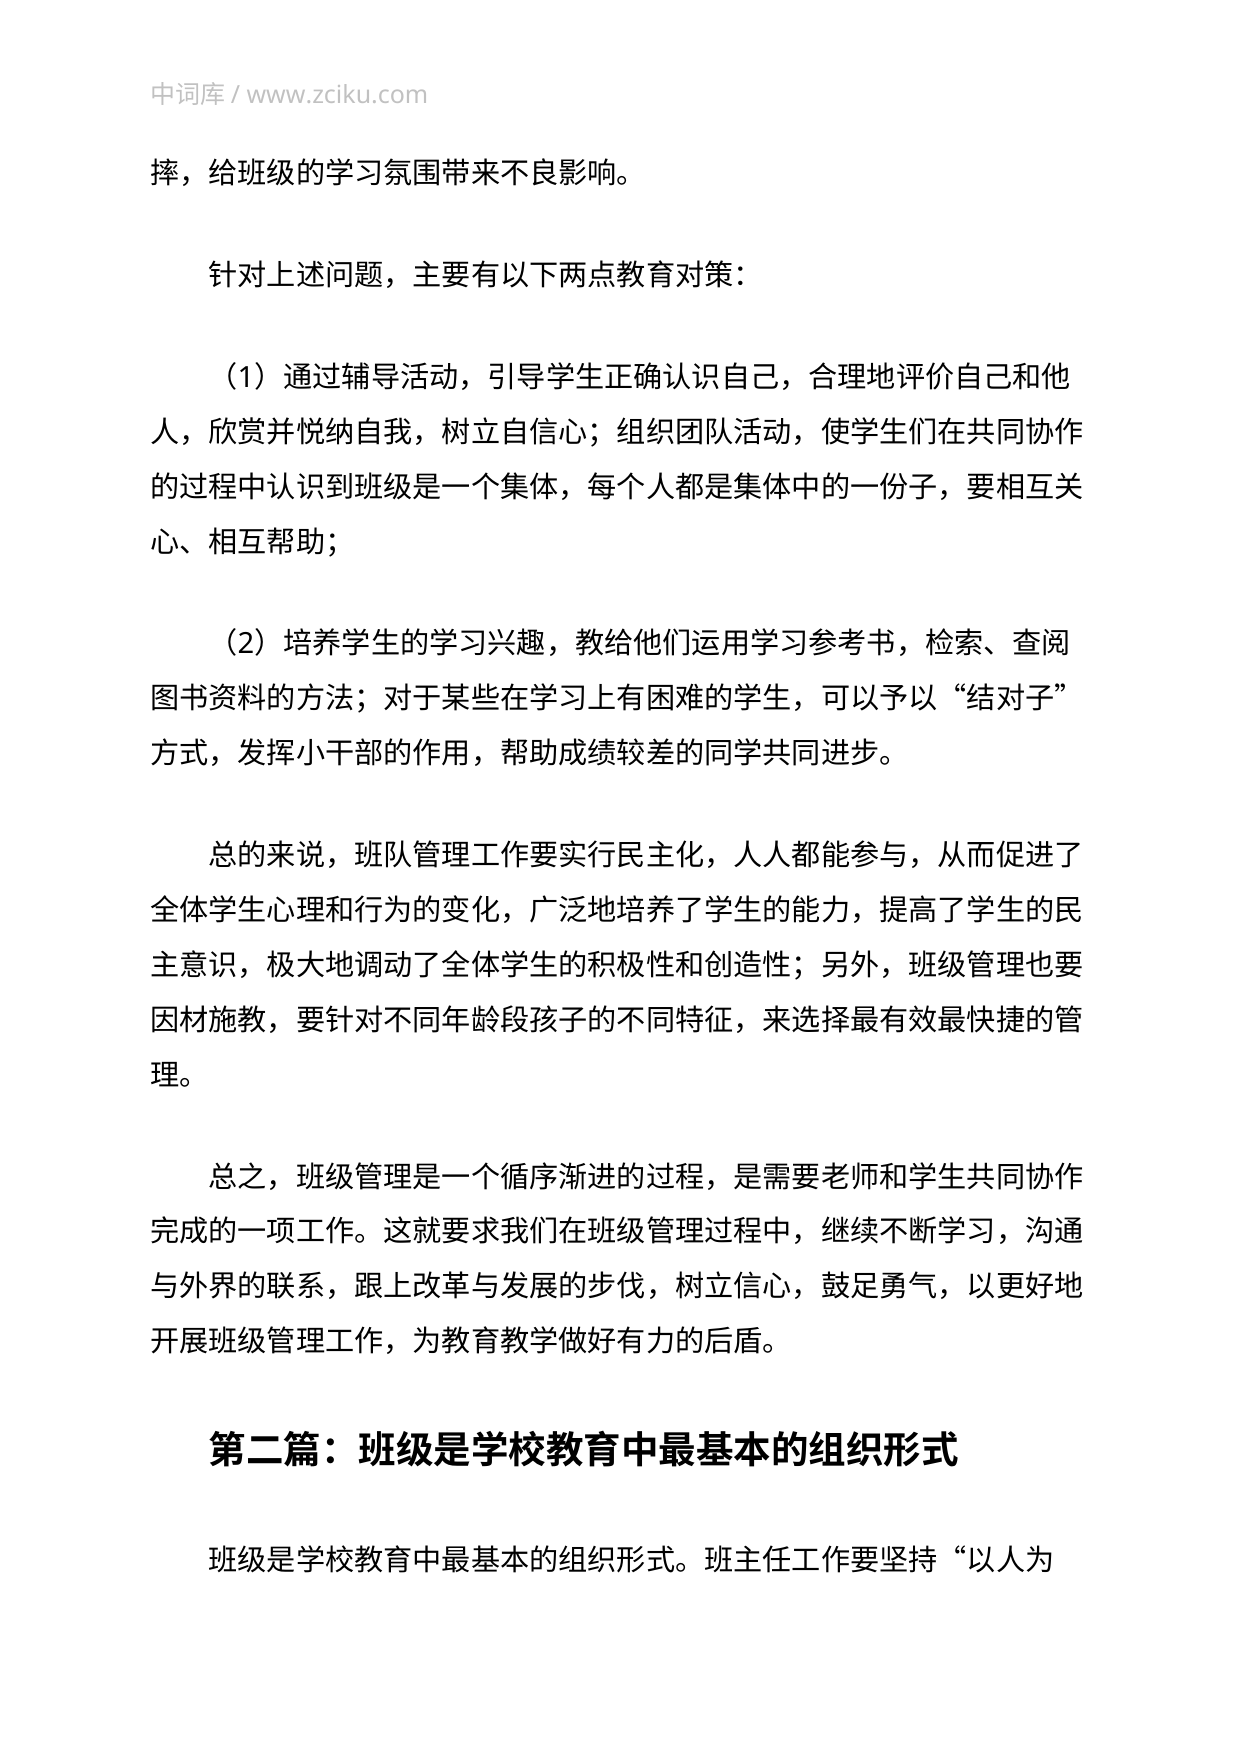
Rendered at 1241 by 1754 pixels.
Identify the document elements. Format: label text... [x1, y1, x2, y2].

text 总的来说，班队管理工作要实行民主化，人人都能参与，从而促进了全体学生心理和行为的变化，广泛地培养了学生的能力，提高了学生的民主意识，极大地调动了全体学生的积极性和创造性；另外，班级管理也要因材施教，要针对不同年龄段孩子的不同特征，来选择最有效最快捷的管理。 [150, 832, 1090, 1094]
text （2）培养学生的学习兴趣，教给他们运用学习参考书，检索、查阅图书资料的方法；对于某些在学习上有困难的学生，可以予以“结对子”方式，发挥小干部的作用，帮助成绩较差的同学共同进步。 [150, 620, 1090, 772]
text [150, 150, 1090, 192]
text 第二篇：班级是学校教育中最基本的组织形式 [150, 1419, 1090, 1474]
text 针对上述问题，主要有以下两点教育对策： [150, 252, 1090, 294]
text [150, 1537, 1090, 1579]
text （1）通过辅导活动，引导学生正确认识自己，合理地评价自己和他人，欣赏并悦纳自我，树立自信心；组织团队活动，使学生们在共同协作的过程中认识到班级是一个集体，每个人都是集体中的一份子，要相互关心、相互帮助； [150, 353, 1090, 561]
text 总之，班级管理是一个循序渐进的过程，是需要老师和学生共同协作完成的一项工作。这就要求我们在班级管理过程中，继续不断学习，沟通与外界的联系，跟上改革与发展的步伐，树立信心，鼓足勇气，以更好地开展班级管理工作，为教育教学做好有力的后盾。 [150, 1153, 1090, 1360]
